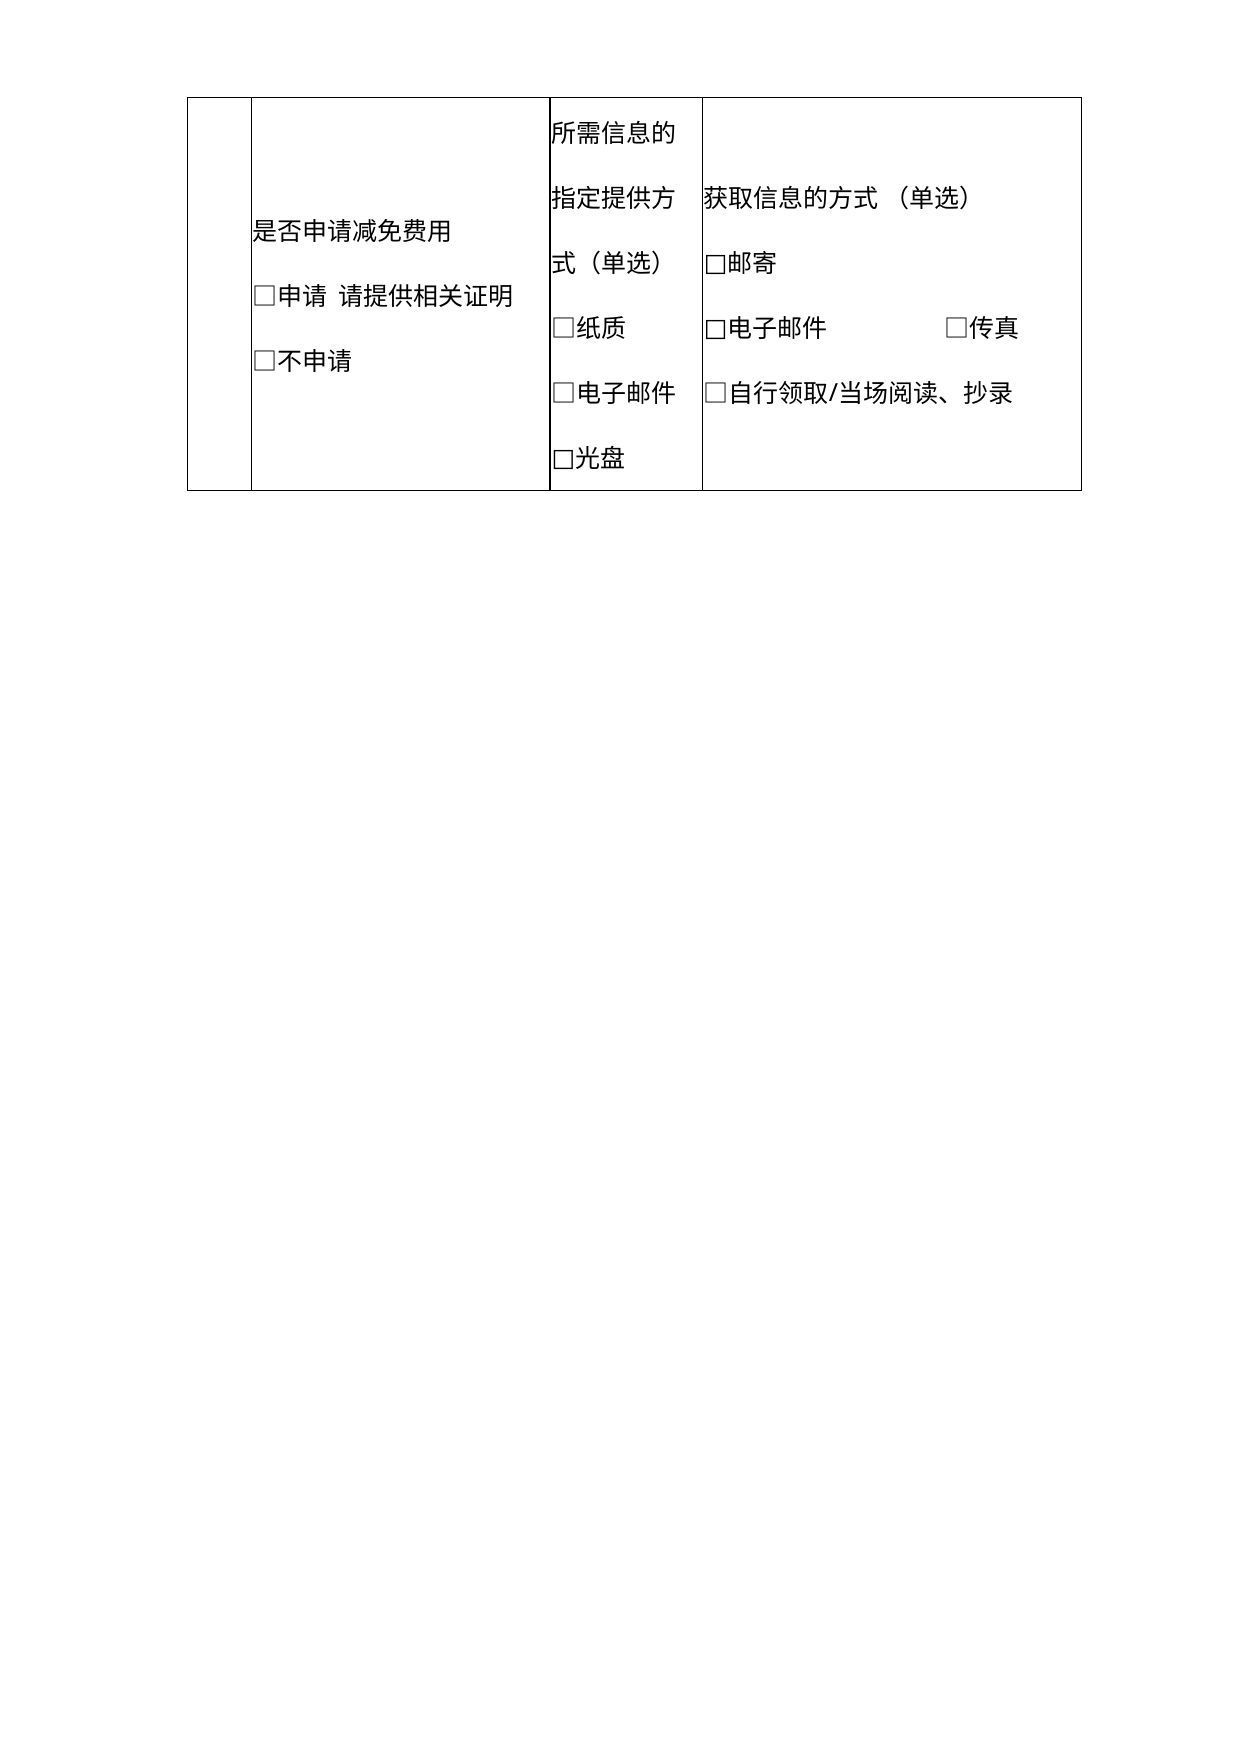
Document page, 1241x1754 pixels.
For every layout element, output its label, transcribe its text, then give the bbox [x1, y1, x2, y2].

table_cell 所需信息的指定提供方式（单选） □纸质 □电子邮件 □光盘 [551, 98, 702, 489]
table_cell 获取信息的方式 （单选） □邮寄 □电子邮件 □传真 □自行领取/当场阅读、抄录 [703, 98, 1081, 489]
table_cell 是否申请减免费用 □申请 请提供相关证明 □不申请 [252, 98, 549, 489]
